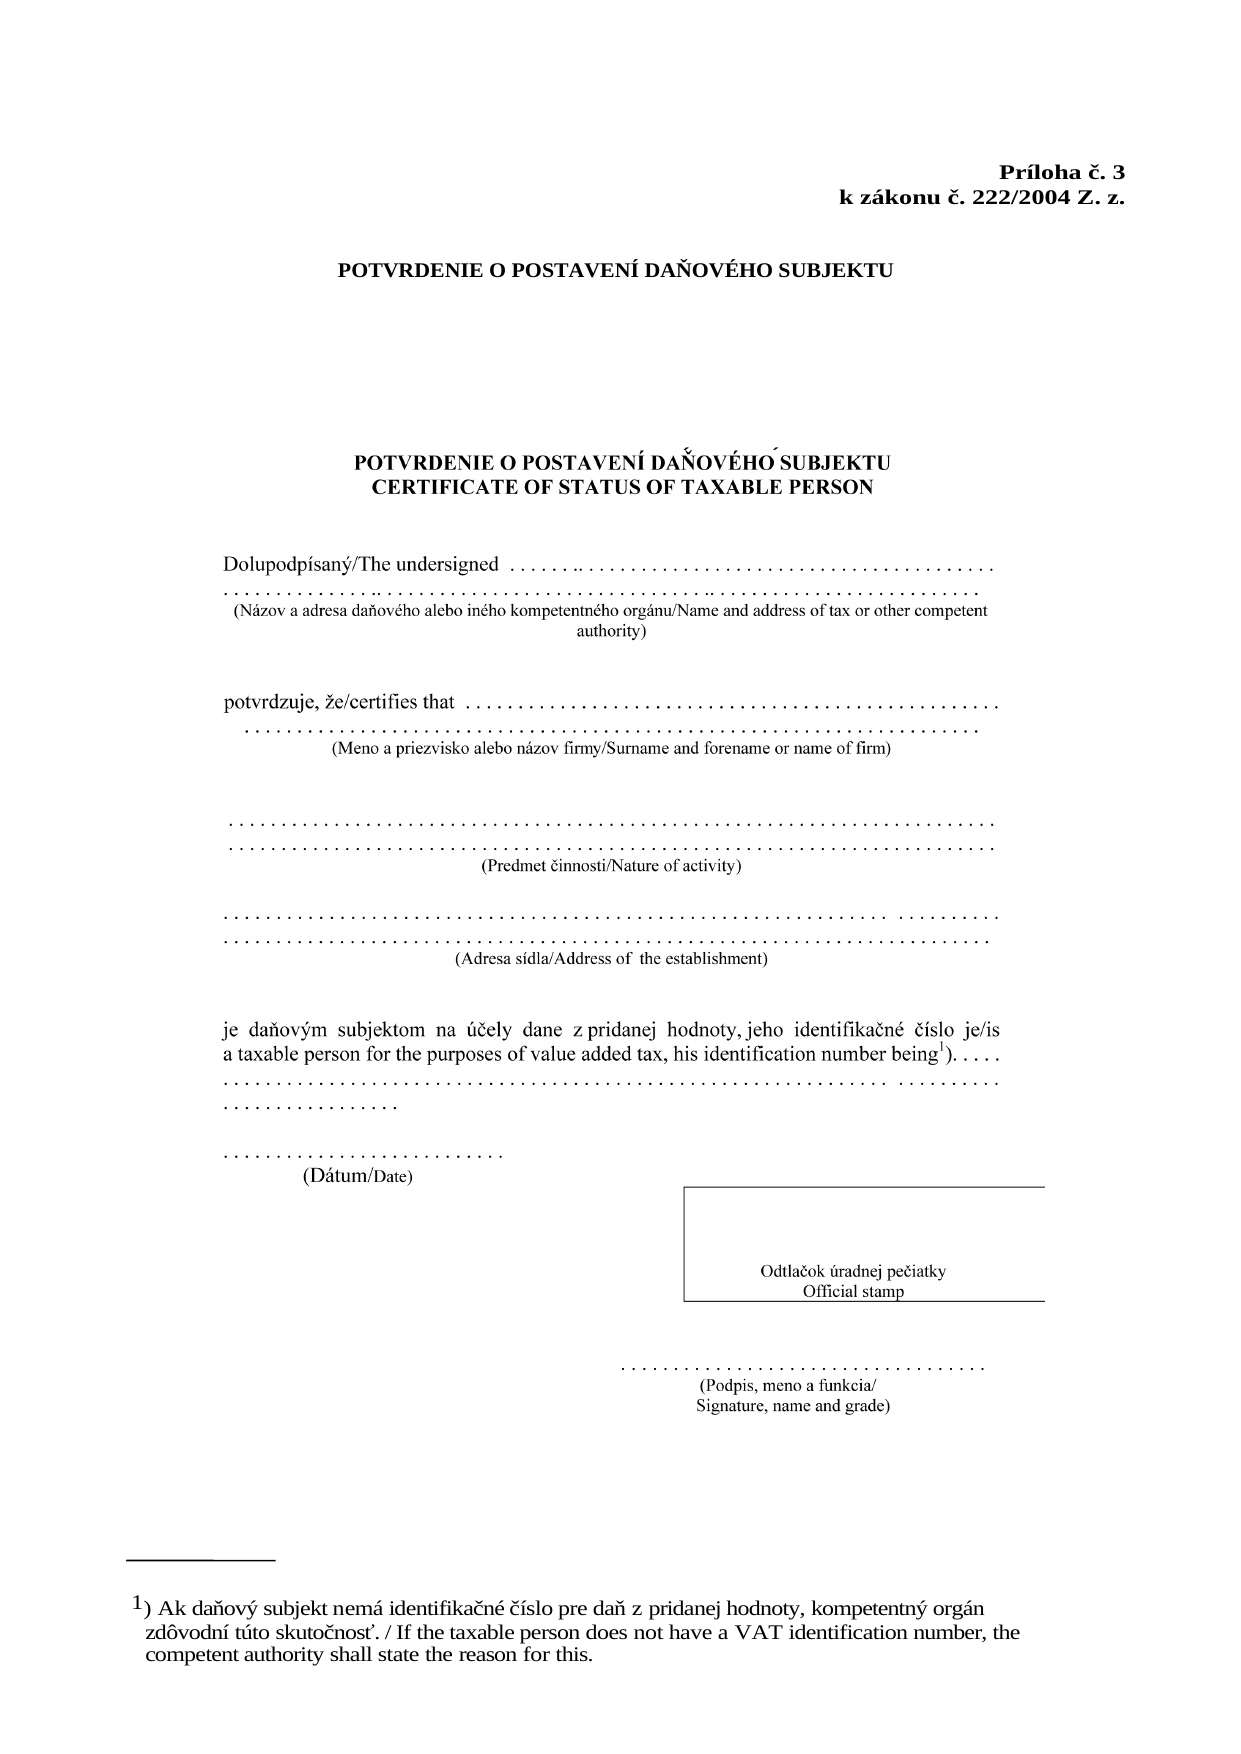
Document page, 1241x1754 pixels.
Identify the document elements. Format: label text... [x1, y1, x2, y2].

picture [221, 450, 1045, 1415]
text POTVRDENIE O POSTAVENÍ DAŇOVÉHO SUBJEKTU [338, 258, 1151, 282]
text Príloha č. 3 k zákonu č. 222/2004 Z. z. [825, 160, 1125, 209]
text 1) Ak daňový subjekt nemá identifikačné číslo pre daň z pridanej hodnoty, kompetentný orgán zdôvodní túto skutočnosť. / If the taxable person does not have a VAT identification number, the competent authority shall state the reason for this. [131, 1593, 1029, 1666]
